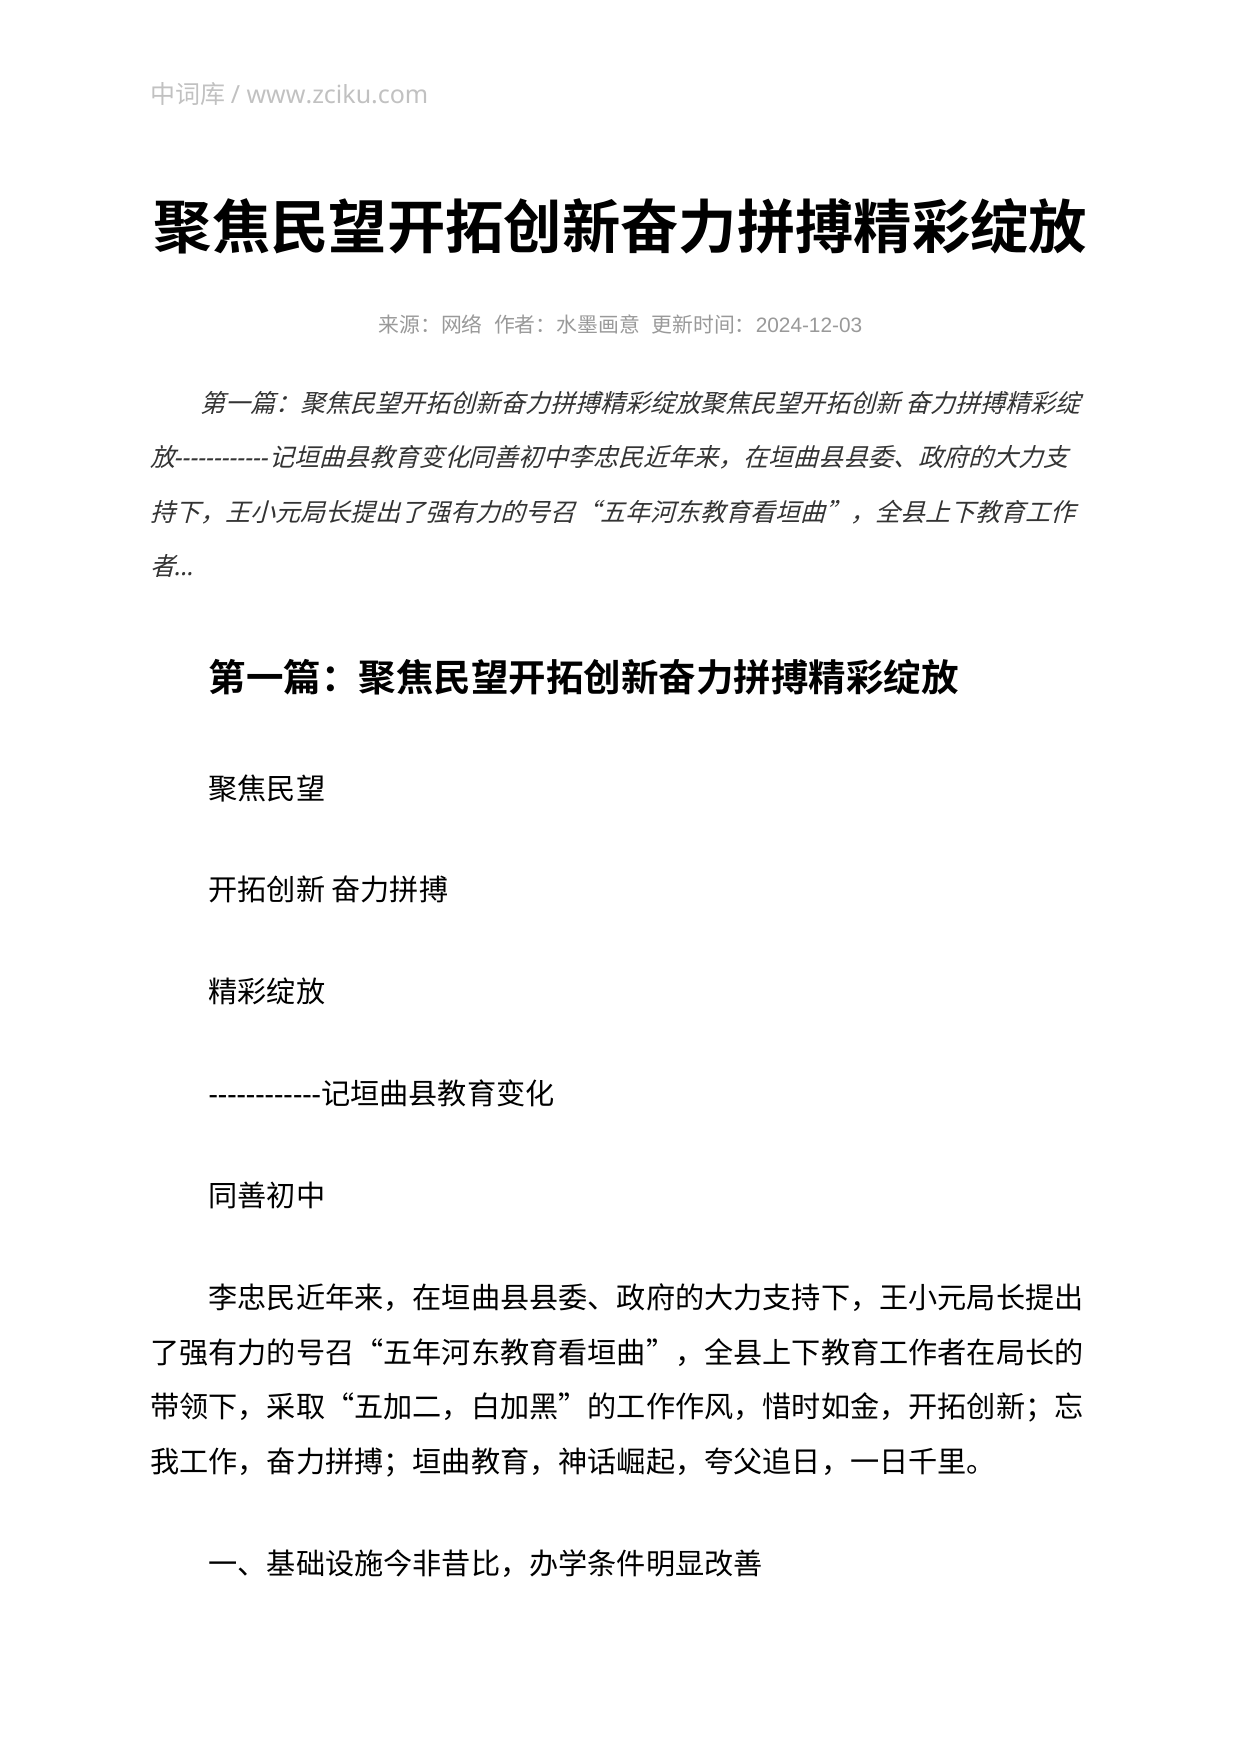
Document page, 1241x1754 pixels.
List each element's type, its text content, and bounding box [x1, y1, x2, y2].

text 开拓创新 奋力拼搏 [150, 867, 1090, 909]
text 来源：网络 作者：水墨画意 更新时间：2024-12-03 [150, 313, 1090, 337]
text 第一篇：聚焦民望开拓创新奋力拼搏精彩绽放聚焦民望开拓创新 奋力拼搏精彩绽放------------记垣曲县教育变化同善初中李忠民近年来，在垣曲县县委、政府的大力支持下，王小元局长提出了强有力的号召“五年河东教育看垣曲”，全县上下教育工作者... [150, 383, 1090, 583]
text 同善初中 [150, 1172, 1090, 1215]
text 李忠民近年来，在垣曲县县委、政府的大力支持下，王小元局长提出了强有力的号召“五年河东教育看垣曲”，全县上下教育工作者在局长的带领下，采取“五加二，白加黑”的工作作风，惜时如金，开拓创新；忘我工作，奋力拼搏；垣曲教育，神话崛起，夸父追日，一日千里。 [150, 1274, 1090, 1481]
text 一、基础设施今非昔比，办学条件明显改善 [150, 1541, 1090, 1583]
text 精彩绽放 [150, 969, 1090, 1011]
text ------------记垣曲县教育变化 [150, 1071, 1090, 1113]
text 聚焦民望 [150, 765, 1090, 807]
subtitle 聚焦民望开拓创新奋力拼搏精彩绽放 [150, 181, 1090, 266]
text 第一篇：聚焦民望开拓创新奋力拼搏精彩绽放 [150, 648, 1090, 702]
